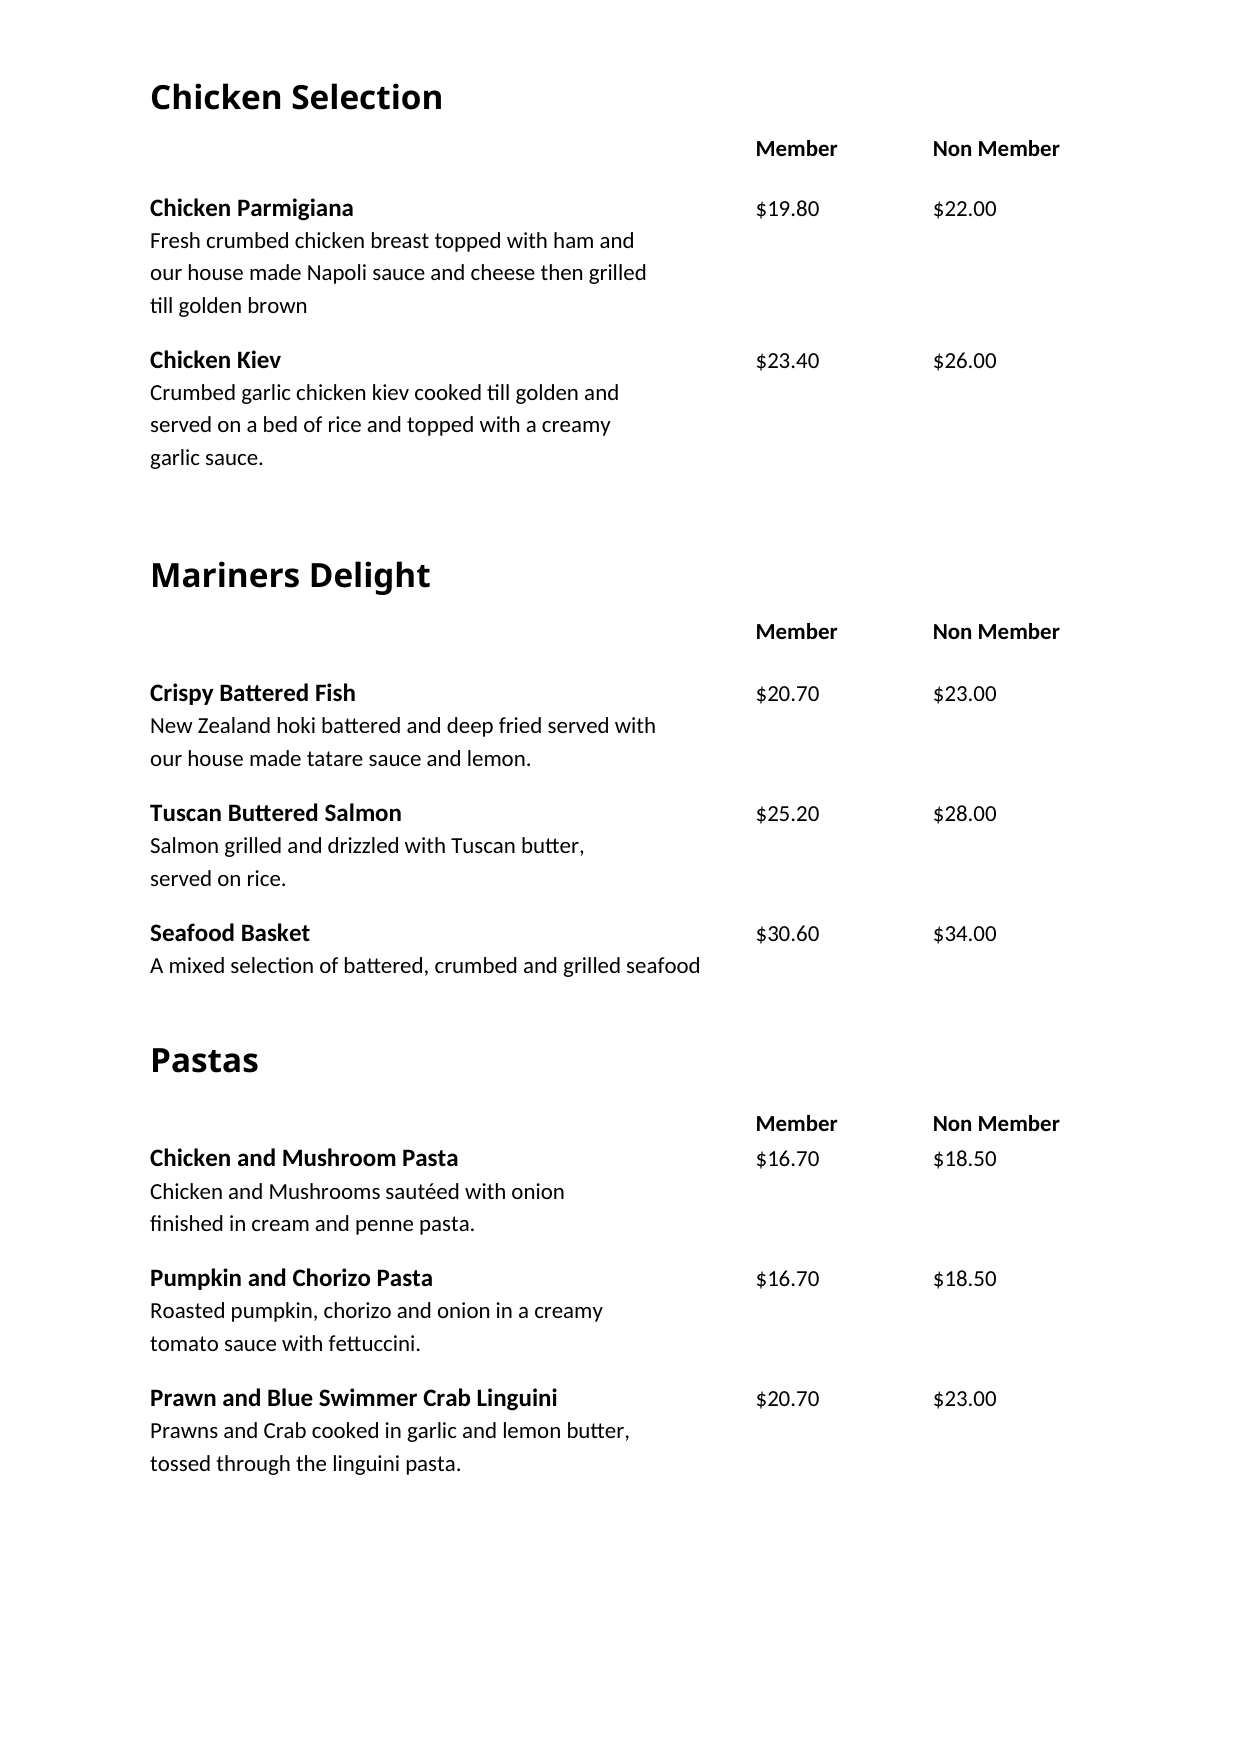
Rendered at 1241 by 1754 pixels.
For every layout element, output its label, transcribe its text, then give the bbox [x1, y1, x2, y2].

text Chicken Selection Member Non Member [150, 74, 1090, 165]
text Pumpkin and Chorizo Pasta $16.70 $18.50 Roasted pumpkin, chorizo and onion in a creamy tomato sauce with fettuccini. [150, 1262, 1090, 1357]
text Member Non Member Chicken and Mushroom Pasta $16.70 $18.50 Chicken and Mushrooms sautéed with onion finished in cream and penne pasta. [150, 1109, 1090, 1237]
text Mariners Delight Member Non Member [150, 552, 1090, 649]
text Tuscan Buttered Salmon $25.20 $28.00 Salmon grilled and drizzled with Tuscan butter, served on rice. [150, 797, 1090, 892]
text Crispy Battered Fish $20.70 $23.00 New Zealand hoki battered and deep fried served with our house made tatare sauce and lemon. [150, 677, 1090, 772]
text Seafood Basket $30.60 $34.00 A mixed selection of battered, crumbed and grilled seafood [150, 917, 1090, 1012]
text Chicken Parmigiana $19.80 $22.00 Fresh crumbed chicken breast topped with ham and our house made Napoli sauce and cheese then grilled till golden brown [150, 192, 1090, 319]
text Chicken Kiev $23.40 $26.00 Crumbed garlic chicken kiev cooked till golden and served on a bed of rice and topped with a creamy garlic sauce. [150, 344, 1090, 471]
text Prawn and Blue Swimmer Crab Linguini $20.70 $23.00 Prawns and Crab cooked in garlic and lemon butter, tossed through the linguini pasta. [150, 1382, 1090, 1509]
text Pastas [150, 1037, 1090, 1082]
